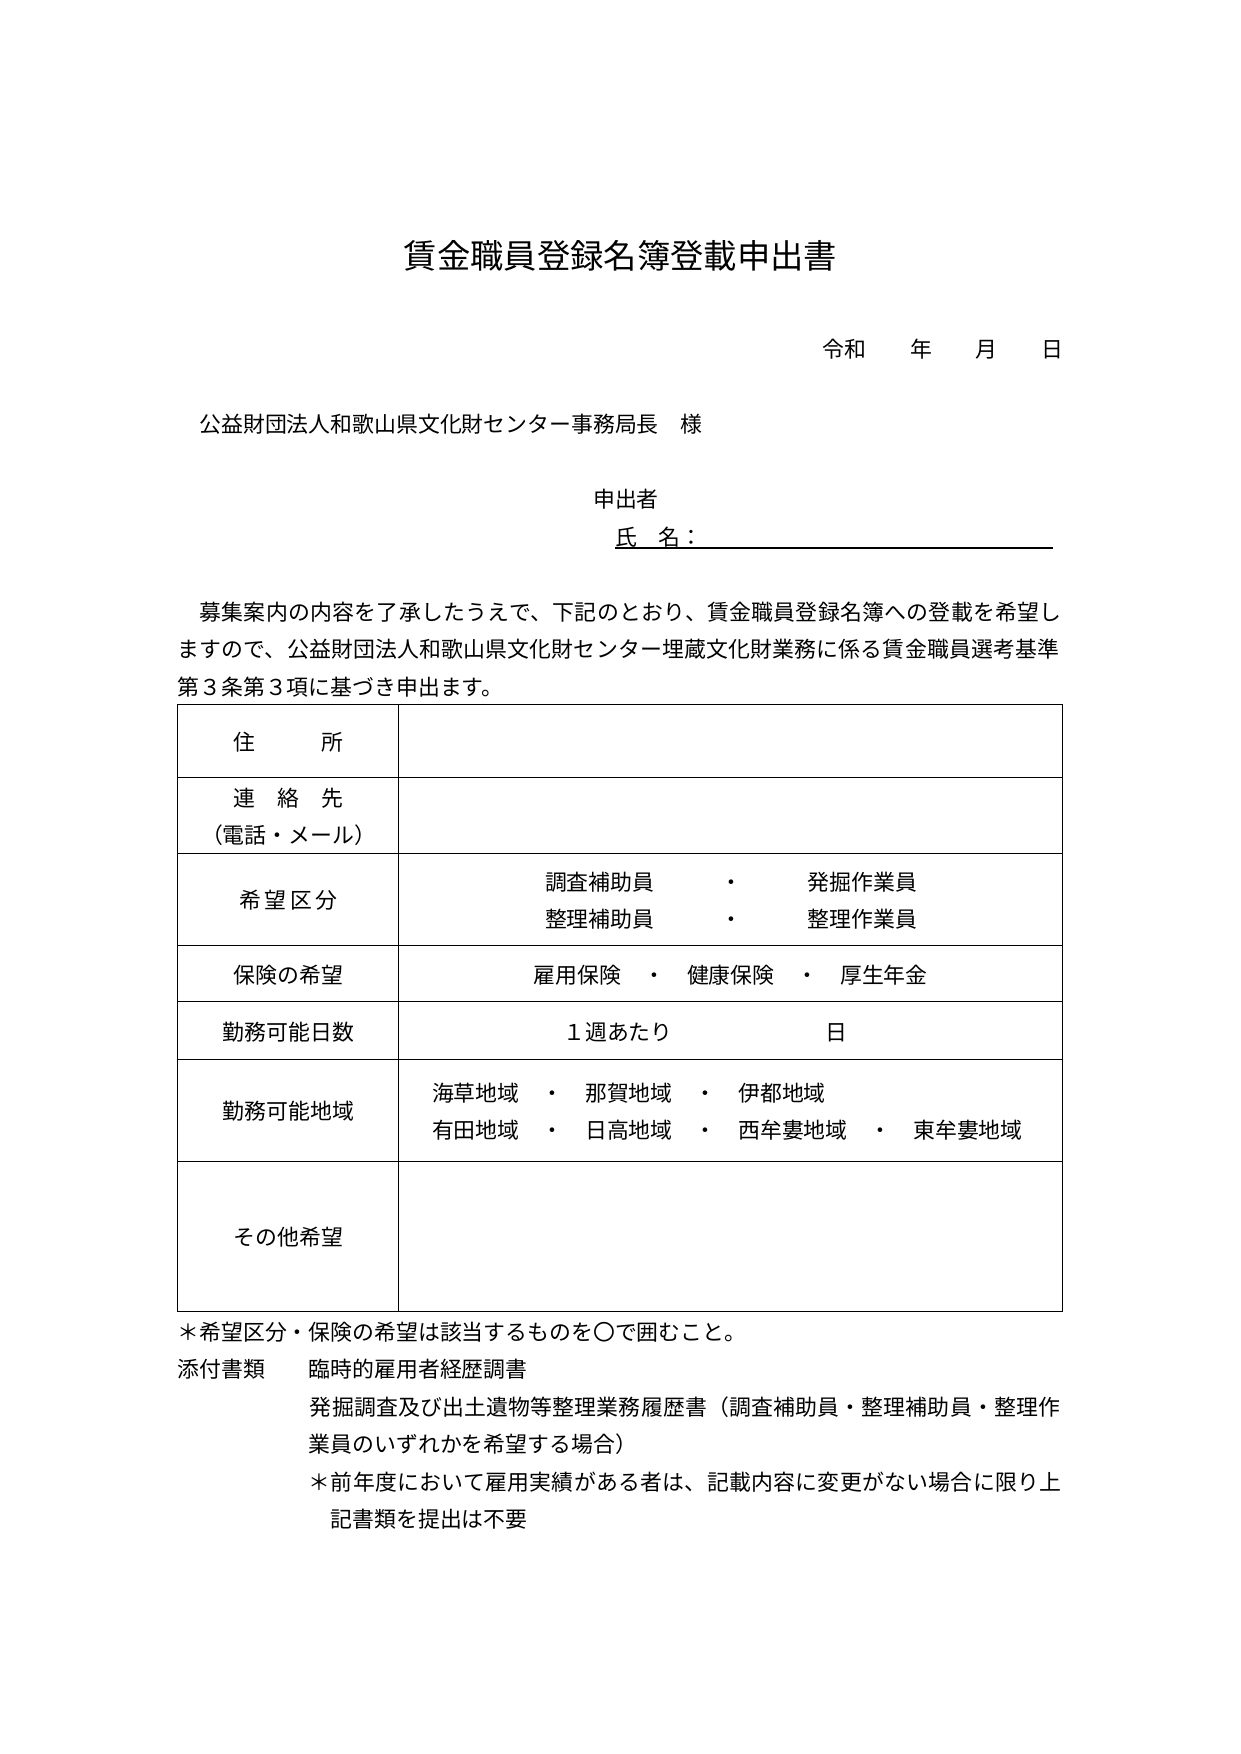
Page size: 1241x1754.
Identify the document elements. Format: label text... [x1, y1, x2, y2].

table_cell その他希望 [178, 1162, 398, 1311]
table_cell 勤務可能日数 [178, 1002, 398, 1059]
table_cell １週あたり 日 [399, 1002, 1062, 1059]
text 賃金職員登録名簿登載申出書 [177, 217, 1063, 292]
table_cell 海草地域 ・ 那賀地域 ・ 伊都地域 有田地域 ・ 日高地域 ・ 西牟婁地域 ・ 東牟婁地域 [399, 1060, 1062, 1161]
text 募集案内の内容を了承したうえで、下記のとおり、賃金職員登録名簿への登載を希望しますので、公益財団法人和歌山県文化財センター埋蔵文化財業務に係る賃金職員選考基準第３条第３項に基づき申出ます。 [177, 592, 1063, 704]
table_cell [399, 778, 1062, 853]
table_cell 保険の希望 [178, 946, 398, 1001]
table_header 住 所 [178, 705, 398, 777]
text 発掘調査及び出土遺物等整理業務履歴書（調査補助員・整理補助員・整理作業員のいずれかを希望する場合） [177, 1387, 1063, 1462]
table_cell [399, 1162, 1062, 1311]
text ＊希望区分・保険の希望は該当するものを〇で囲むこと。 [177, 1312, 1063, 1349]
table_cell 希望区分 [178, 854, 398, 945]
text ＊前年度において雇用実績がある者は、記載内容に変更がない場合に限り上記書類を提出は不要 [308, 1462, 1063, 1537]
text 令和 年 月 日 [177, 329, 1063, 367]
table_cell 連 絡 先 （電話・メール） [178, 778, 398, 853]
table_cell 雇用保険 ・ 健康保険 ・ 厚生年金 [399, 946, 1062, 1001]
text 公益財団法人和歌山県文化財センター事務局長 様 [177, 404, 1063, 442]
text 添付書類 臨時的雇用者経歴調書 [177, 1349, 1063, 1387]
table_cell 調査補助員 ・ 発掘作業員 整理補助員 ・ 整理作業員 [399, 854, 1062, 945]
text 氏 名： [177, 517, 1063, 554]
table_header [399, 705, 1062, 777]
table_cell 勤務可能地域 [178, 1060, 398, 1161]
text 申出者 [177, 479, 1063, 517]
